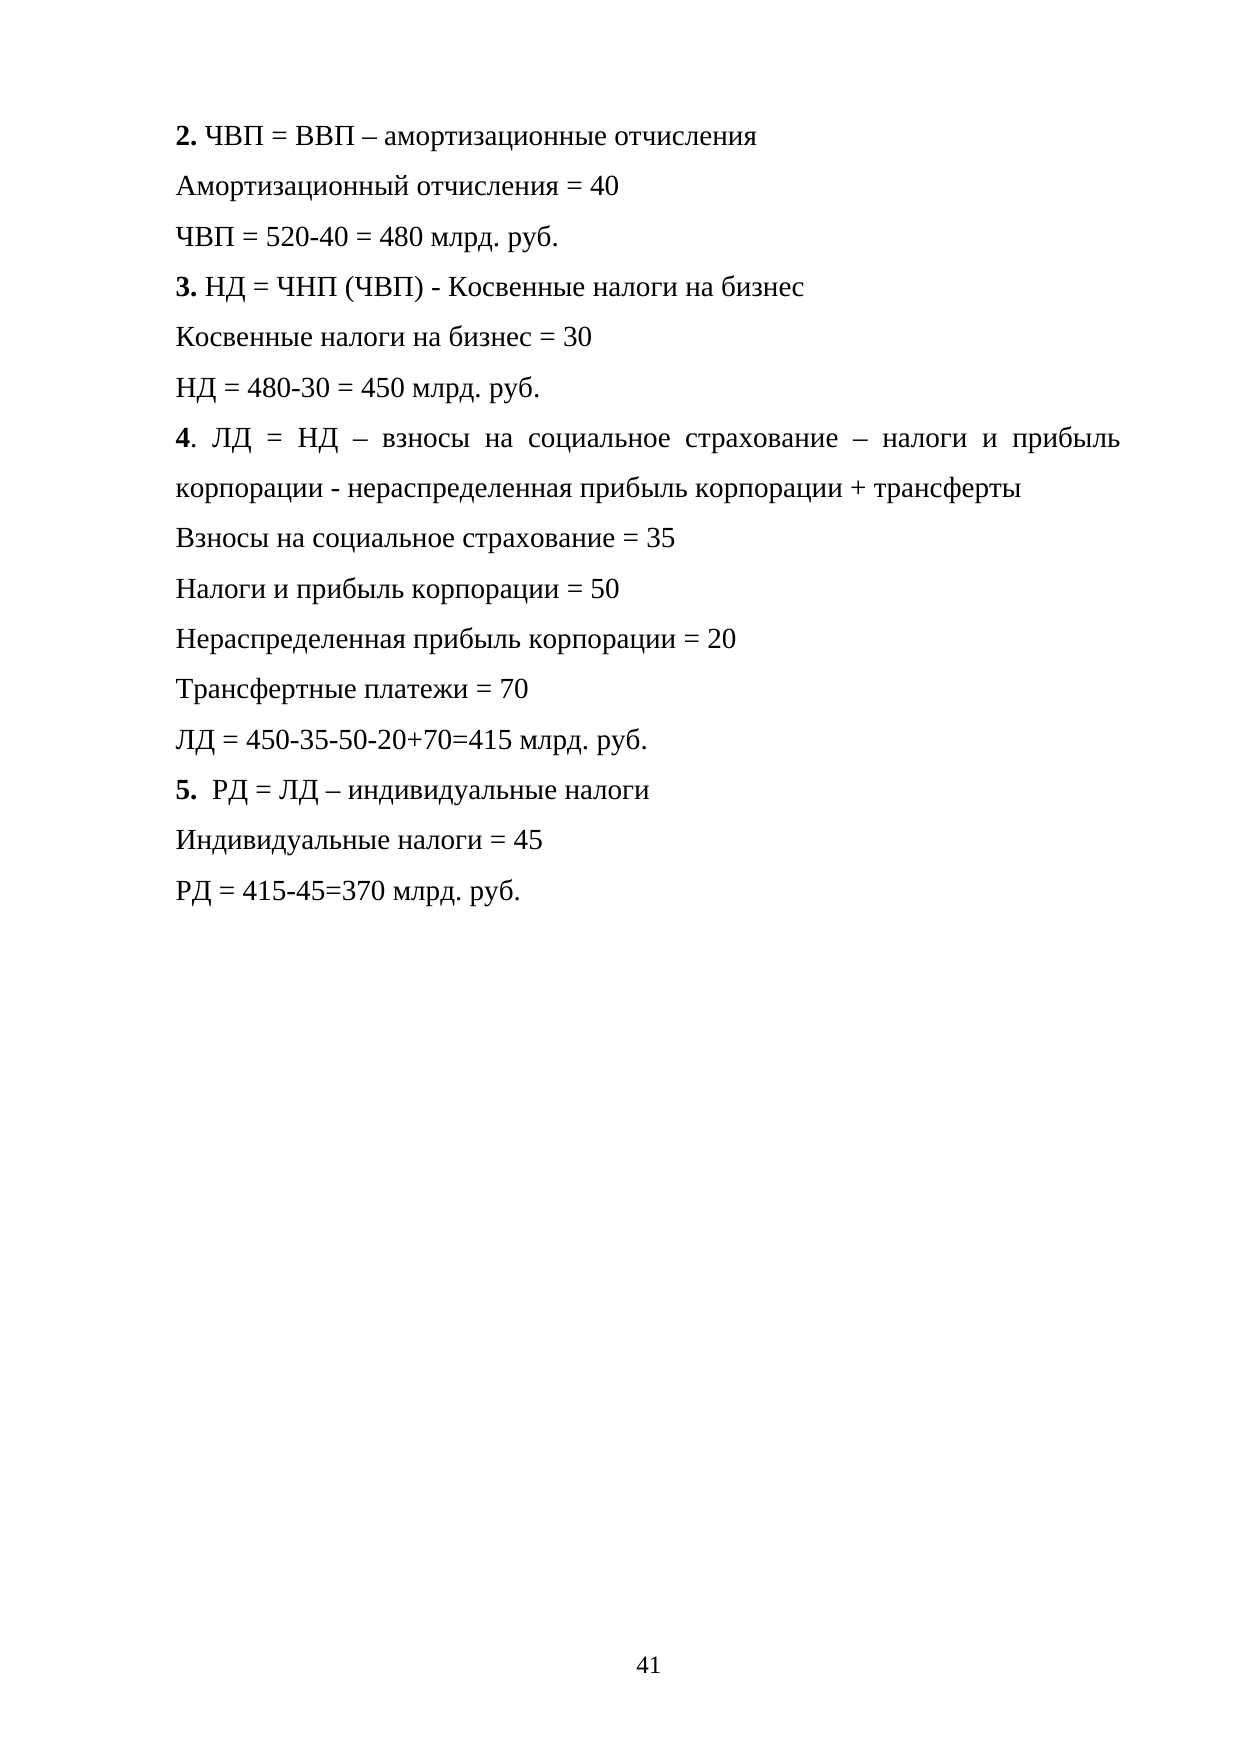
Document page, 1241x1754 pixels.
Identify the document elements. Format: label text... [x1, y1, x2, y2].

text Косвенные налоги на бизнес = 30 [175, 319, 1122, 353]
text Нераспределенная прибыль корпорации = 20 [175, 621, 1122, 655]
text Взносы на социальное страхование = 35 [175, 521, 1122, 554]
text Индивидуальные налоги = 45 [175, 822, 1122, 856]
text 3. НД = ЧНП (ЧВП) - Косвенные налоги на бизнес [175, 269, 1122, 303]
text Амортизационный отчисления = 40 [175, 168, 1122, 202]
text 5. РД = ЛД – индивидуальные налоги [175, 772, 1122, 806]
text ЛД = 450-35-50-20+70=415 млрд. руб. [175, 722, 1122, 755]
text ЧВП = 520-40 = 480 млрд. руб. [175, 219, 1122, 252]
text Налоги и прибыль корпорации = 50 [175, 571, 1122, 604]
text НД = 480-30 = 450 млрд. руб. [175, 370, 1122, 403]
text 4. ЛД = НД – взносы на социальное страхование – налоги и прибыль корпорации - нераспределенная прибыль корпорации + трансферты [175, 420, 1122, 504]
text Трансфертные платежи = 70 [175, 672, 1122, 705]
text РД = 415-45=370 млрд. руб. [175, 873, 1122, 906]
text 2. ЧВП = ВВП – амортизационные отчисления [175, 118, 1122, 152]
